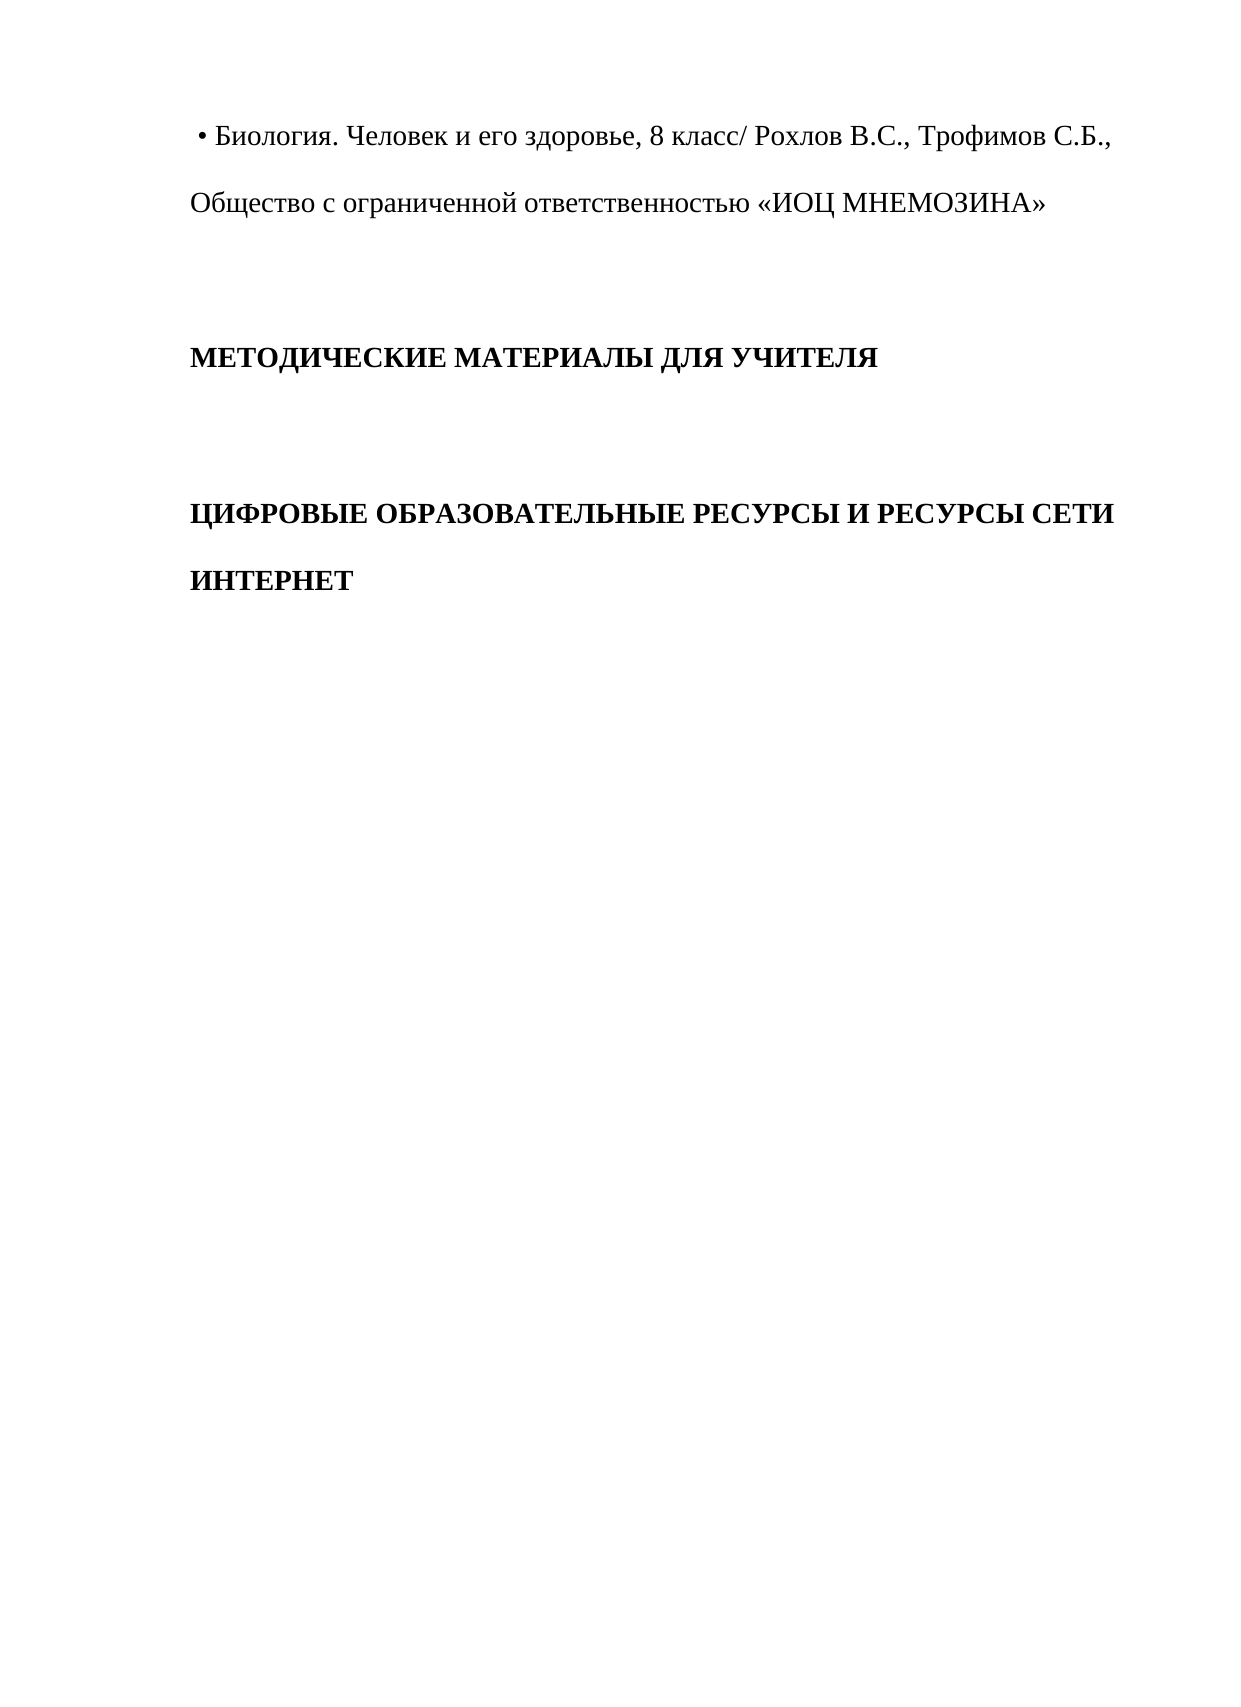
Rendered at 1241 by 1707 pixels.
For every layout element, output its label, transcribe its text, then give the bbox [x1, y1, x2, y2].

text МЕТОДИЧЕСКИЕ МАТЕРИАЛЫ ДЛЯ УЧИТЕЛЯ [190, 341, 1152, 374]
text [190, 118, 1152, 219]
text ЦИФРОВЫЕ ОБРАЗОВАТЕЛЬНЫЕ РЕСУРСЫ И РЕСУРСЫ СЕТИ ИНТЕРНЕТ [190, 496, 1152, 596]
